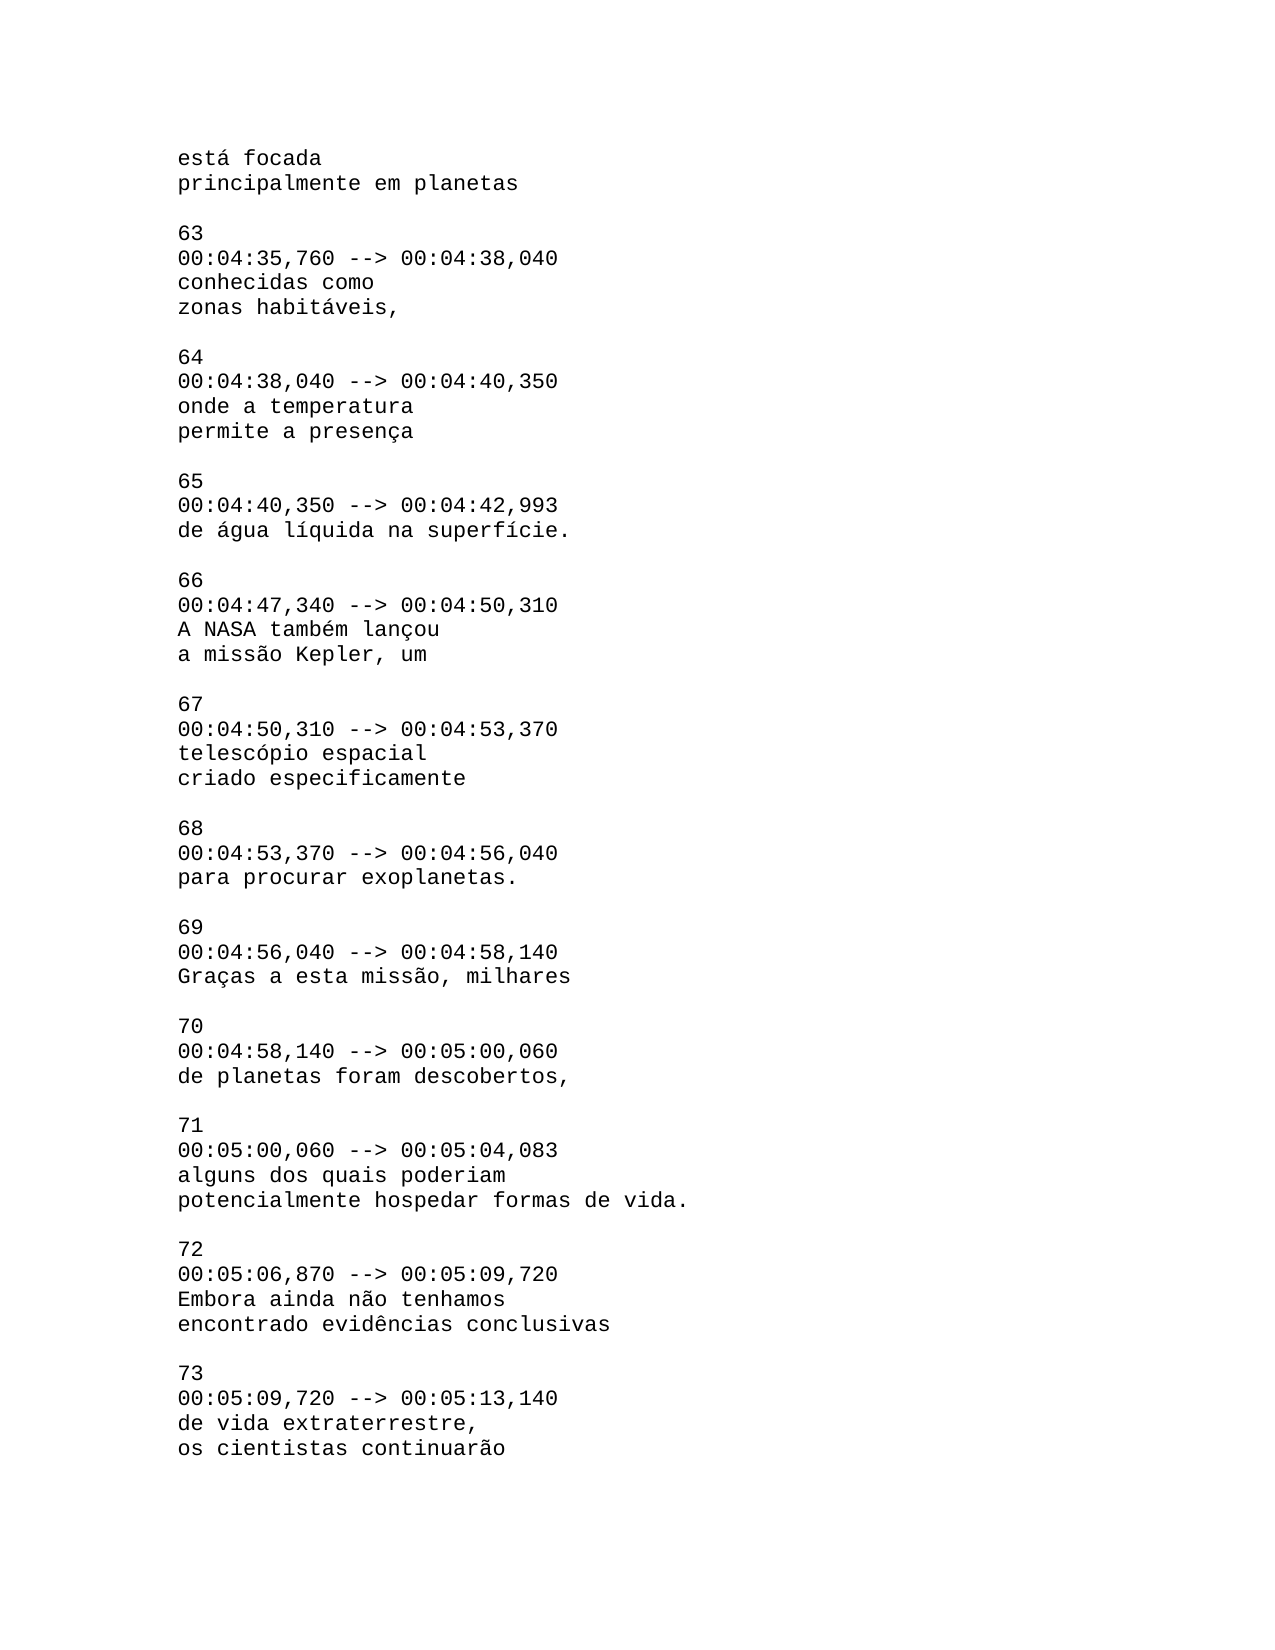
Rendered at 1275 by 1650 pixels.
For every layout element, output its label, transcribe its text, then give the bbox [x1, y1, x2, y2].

text 00:04:40,350 --> 00:04:42,993 [177, 495, 1098, 519]
text 68 [177, 817, 1098, 842]
text 00:04:56,040 --> 00:04:58,140 [177, 941, 1098, 966]
text os cientistas continuarão [177, 1437, 1098, 1462]
text 00:05:06,870 --> 00:05:09,720 [177, 1263, 1098, 1288]
text alguns dos quais poderiam [177, 1164, 1098, 1189]
text 00:04:47,340 --> 00:04:50,310 [177, 594, 1098, 619]
text zonas habitáveis, [177, 296, 1098, 321]
text 00:04:58,140 --> 00:05:00,060 [177, 1040, 1098, 1065]
text permite a presença [177, 420, 1098, 445]
text 00:05:00,060 --> 00:05:04,083 [177, 1139, 1098, 1164]
text principalmente em planetas [177, 172, 1098, 197]
text encontrado evidências conclusivas [177, 1313, 1098, 1338]
text 00:05:09,720 --> 00:05:13,140 [177, 1387, 1098, 1412]
text potencialmente hospedar formas de vida. [177, 1189, 1098, 1214]
text 00:04:35,760 --> 00:04:38,040 [177, 247, 1098, 272]
text Embora ainda não tenhamos [177, 1288, 1098, 1313]
text está focada [177, 148, 1098, 172]
text criado especificamente [177, 767, 1098, 792]
text 00:04:53,370 --> 00:04:56,040 [177, 842, 1098, 867]
text Graças a esta missão, milhares [177, 966, 1098, 991]
text 69 [177, 916, 1098, 941]
text de vida extraterrestre, [177, 1412, 1098, 1437]
text 70 [177, 1015, 1098, 1040]
text A NASA também lançou [177, 619, 1098, 643]
text 00:04:38,040 --> 00:04:40,350 [177, 371, 1098, 396]
text 64 [177, 346, 1098, 371]
text 00:04:50,310 --> 00:04:53,370 [177, 718, 1098, 743]
text 67 [177, 693, 1098, 718]
text telescópio espacial [177, 743, 1098, 767]
text a missão Kepler, um [177, 643, 1098, 668]
text 72 [177, 1238, 1098, 1263]
text 71 [177, 1114, 1098, 1139]
text 63 [177, 222, 1098, 247]
text 66 [177, 569, 1098, 594]
text para procurar exoplanetas. [177, 867, 1098, 891]
text de água líquida na superfície. [177, 519, 1098, 544]
text de planetas foram descobertos, [177, 1065, 1098, 1090]
text 65 [177, 470, 1098, 495]
text 73 [177, 1362, 1098, 1387]
text conhecidas como [177, 272, 1098, 296]
text onde a temperatura [177, 396, 1098, 420]
